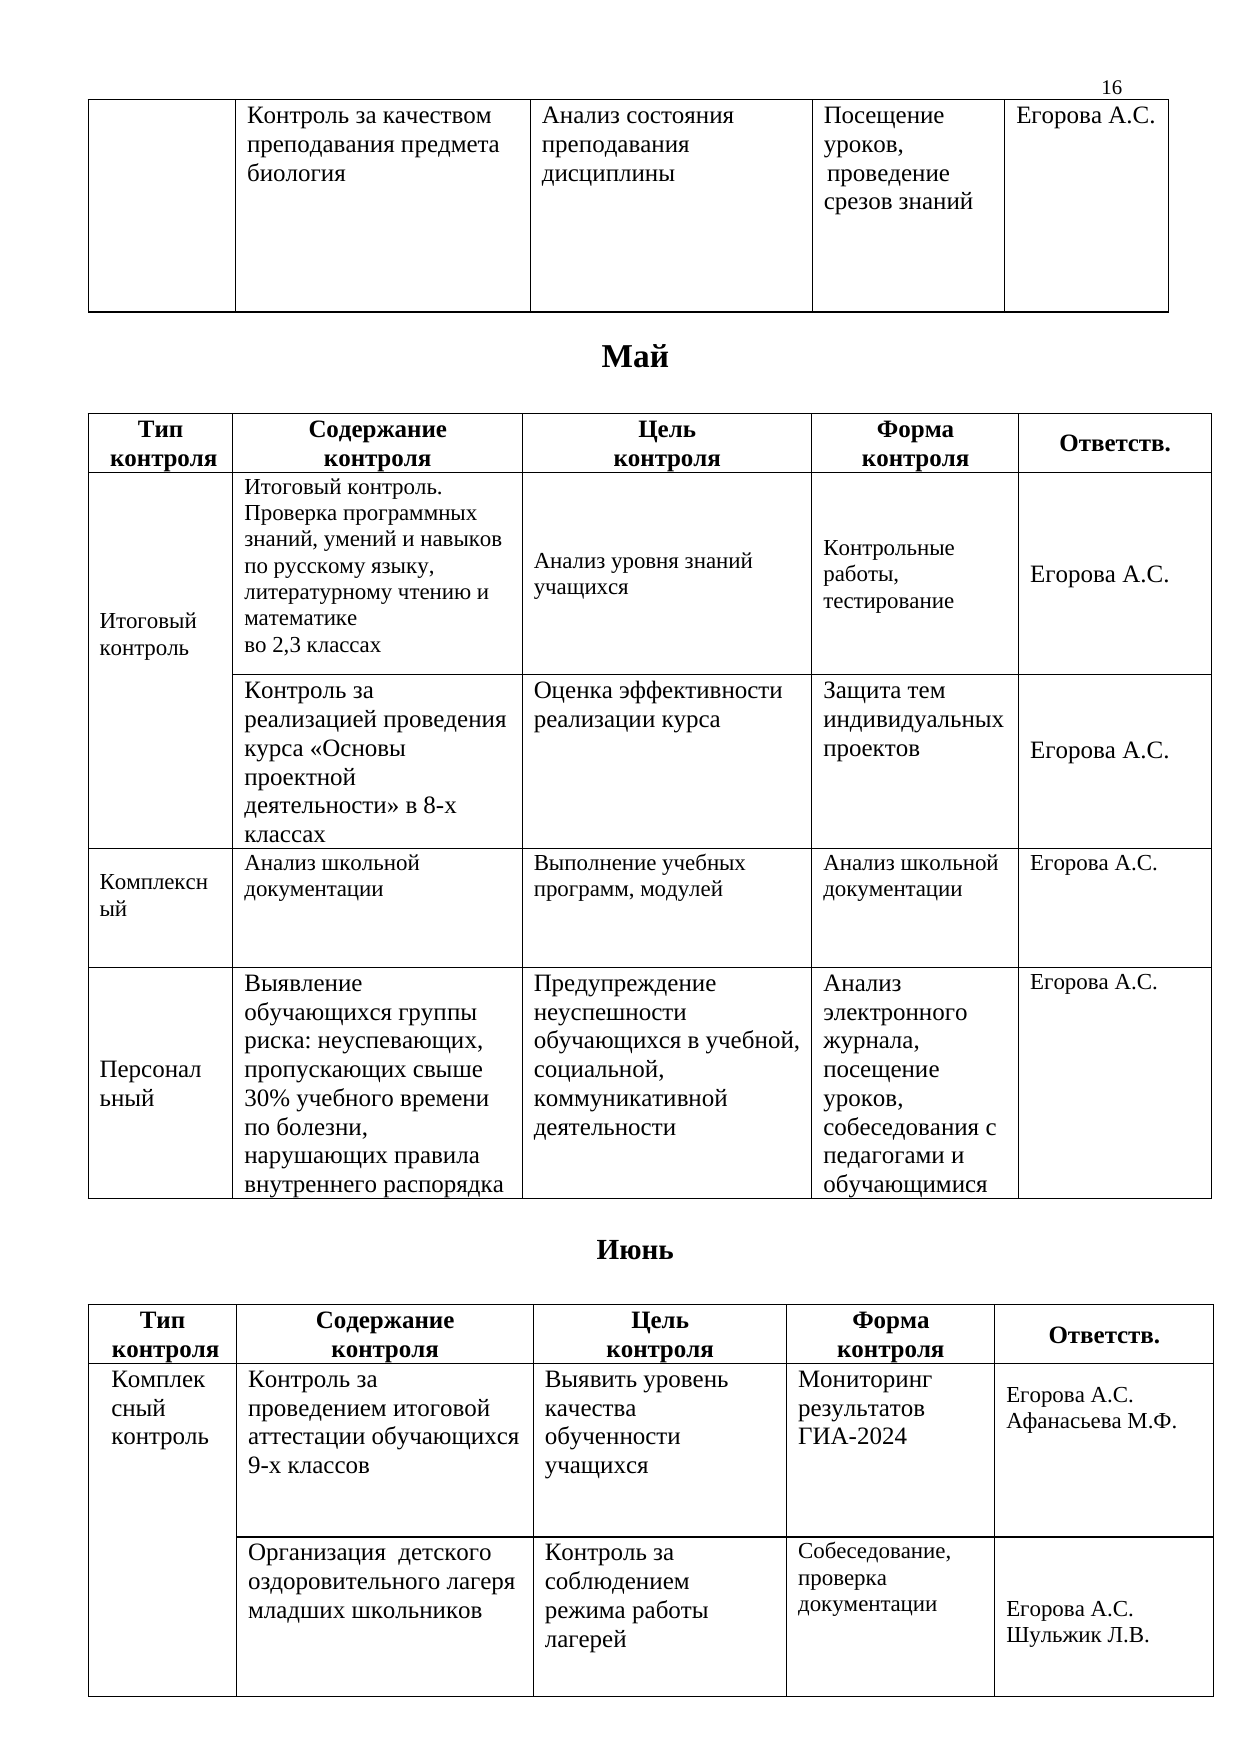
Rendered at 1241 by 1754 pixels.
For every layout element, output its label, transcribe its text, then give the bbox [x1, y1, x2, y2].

table_cell Собеседование, проверка документации [787, 1538, 994, 1696]
table_header Форма контроля [787, 1305, 994, 1363]
table_cell Мониторинг результатов ГИА-2024 [787, 1364, 994, 1536]
table_cell Анализ школьной документации [233, 849, 522, 967]
table_cell Защита тем индивидуальных проектов [812, 675, 1018, 848]
table_header Форма контроля [812, 414, 1018, 472]
table_header Цель контроля [534, 1305, 786, 1363]
table_cell Контроль за соблюдением режима работы лагерей [534, 1538, 786, 1696]
table_cell Оценка эффективности реализации курса [523, 675, 811, 848]
table_cell Выявить уровень качества обученности учащихся [534, 1364, 786, 1536]
table_header Содержание контроля [233, 414, 522, 472]
table_cell Анализ состояния преподавания дисциплины [531, 100, 812, 311]
table_cell Итоговый контроль. Проверка программных знаний, умений и навыков по русскому языку, литературному чтению и математике во 2,3 классах [233, 473, 522, 674]
table_cell Предупреждение неуспешности обучающихся в учебной, социальной, коммуникативной деятельности [523, 968, 811, 1198]
table_header Ответств. [1019, 414, 1211, 472]
table_cell Егорова А.С. [1019, 675, 1211, 848]
table_cell Анализ уровня знаний учащихся [523, 473, 811, 674]
table_cell Посещение уроков, проведение срезов знаний [813, 100, 1004, 311]
table_cell [1019, 939, 1211, 967]
table_cell Выполнение учебных программ, модулей [523, 849, 811, 967]
table_cell Егорова А.С. Афанасьева М.Ф. [995, 1364, 1213, 1536]
table_cell Егорова А.С. [1019, 473, 1211, 674]
table_cell Персональный [89, 968, 232, 1198]
table_cell Егорова А.С. [1019, 849, 1211, 939]
table_cell Комплексный контроль [89, 1364, 236, 1696]
table_cell Егорова А.С. [1019, 968, 1211, 1198]
table_cell Контрольные работы, тестирование [812, 473, 1018, 674]
table_header Содержание контроля [237, 1305, 533, 1363]
table_cell Итоговый контроль [89, 473, 232, 848]
table_cell Выявление обучающихся группы риска: неуспевающих, пропускающих свыше 30% учебного времени по болезни, нарушающих правила внутреннего распорядка [233, 968, 522, 1198]
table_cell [995, 1538, 1213, 1696]
table_cell Комплексный [89, 849, 232, 967]
table_header Тип контроля [89, 1305, 236, 1363]
table_cell Анализ школьной документации [812, 849, 1018, 967]
table_cell Контроль за реализацией проведения курса «Основы проектной деятельности» в 8-х классах [233, 675, 522, 848]
table_cell Контроль за проведением итоговой аттестации обучающихся 9-х классов [237, 1364, 533, 1536]
table_header Тип контроля [89, 414, 232, 472]
table_cell Егорова А.С. [1005, 100, 1168, 311]
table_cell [89, 100, 235, 311]
table_cell Контроль за качеством преподавания предмета биология [236, 100, 530, 311]
table_header Ответств. [995, 1305, 1213, 1363]
text Июнь [118, 1232, 1152, 1266]
text Май [118, 336, 1152, 375]
table_cell Организация детского оздоровительного лагеря младших школьников [237, 1538, 533, 1696]
table_cell Анализ электронного журнала, посещение уроков, собеседования с педагогами и обучающимися [812, 968, 1018, 1198]
table_header Цель контроля [523, 414, 811, 472]
